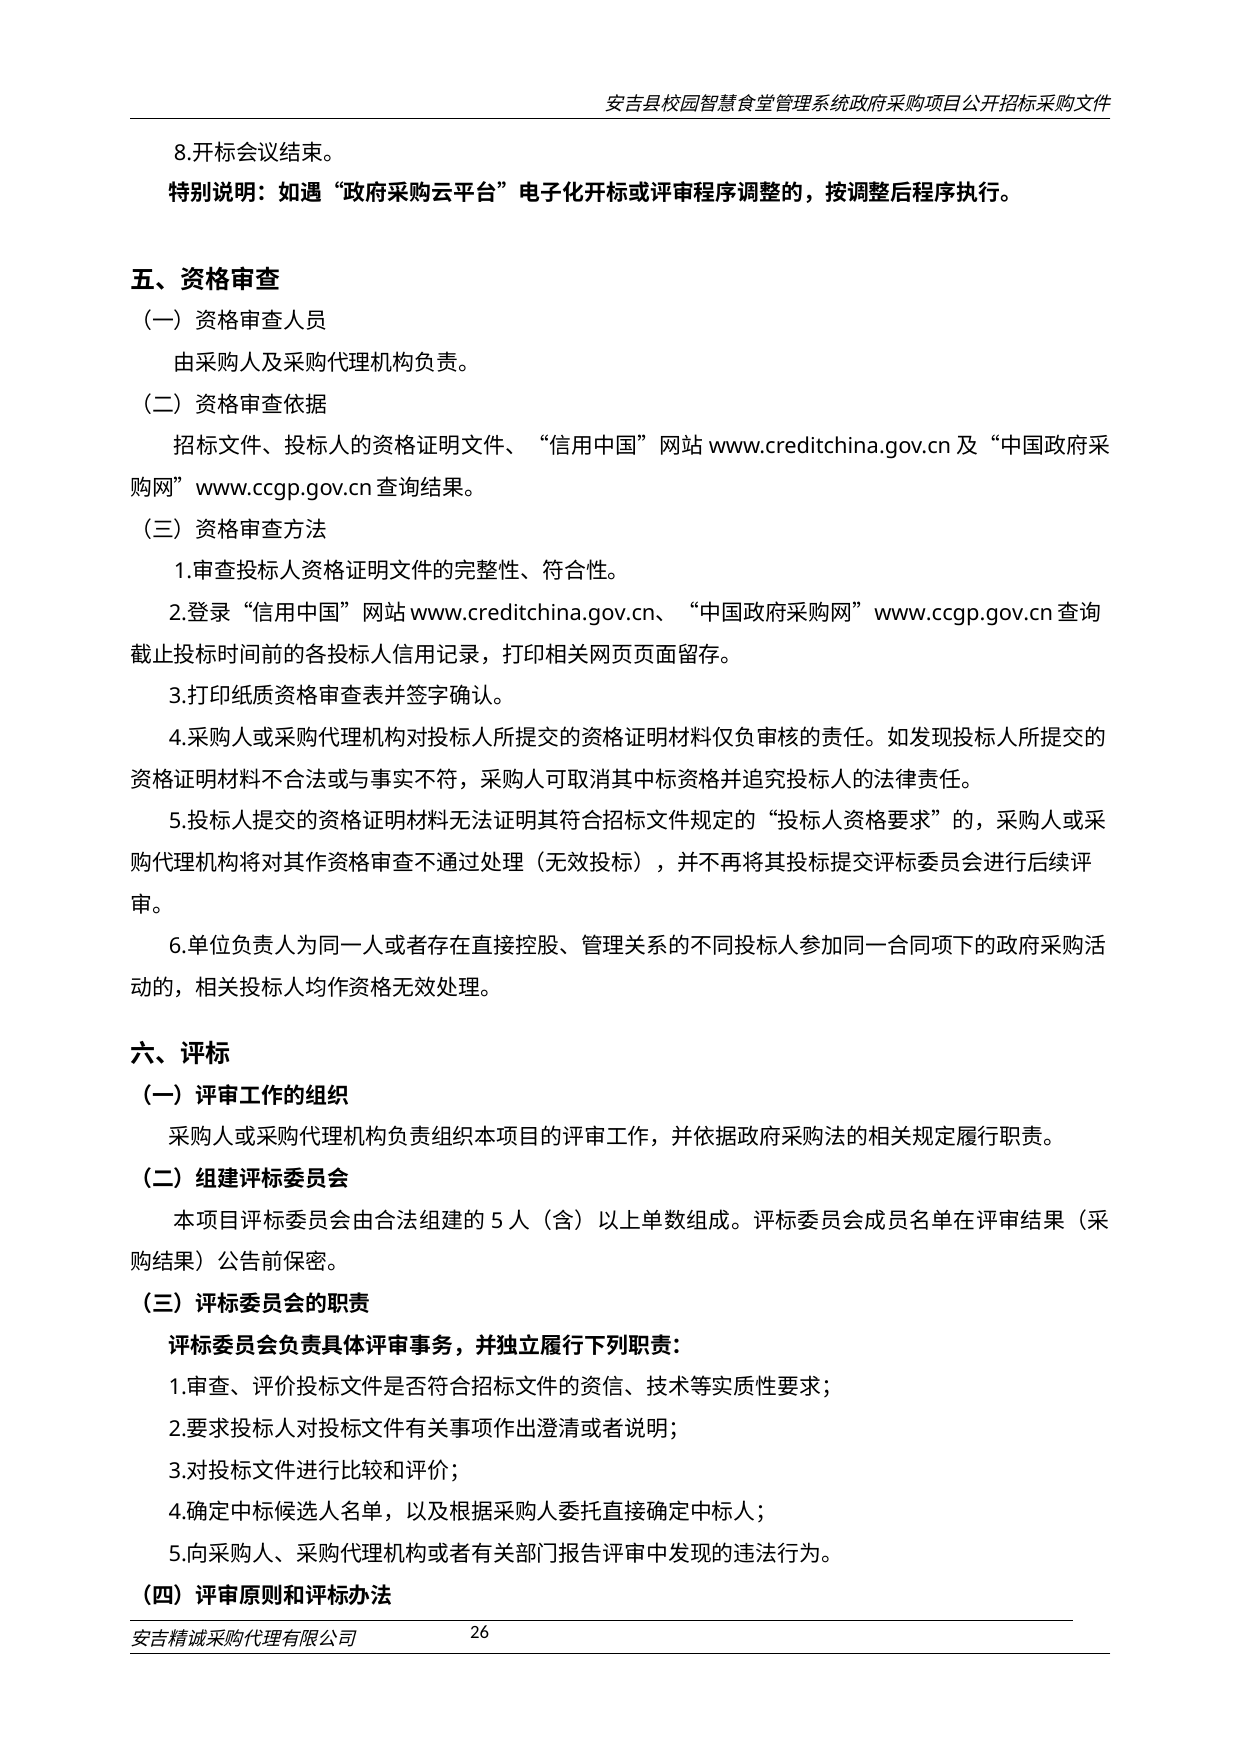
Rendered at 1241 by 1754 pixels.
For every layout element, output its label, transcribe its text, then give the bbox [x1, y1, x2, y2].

text 5.向采购人、采购代理机构或者有关部门报告评审中发现的违法行为。 [130, 1528, 1110, 1570]
text 8.开标会议结束。 [130, 130, 1110, 167]
text 6.单位负责人为同一人或者存在直接控股、管理关系的不同投标人参加同一合同项下的政府采购活动的，相关投标人均作资格无效处理。 [130, 920, 1110, 1004]
text 5.投标人提交的资格证明材料无法证明其符合招标文件规定的“投标人资格要求”的，采购人或采购代理机构将对其作资格审查不通过处理（无效投标），并不再将其投标提交评标委员会进行后续评审。 [130, 795, 1110, 920]
list 资格审查依据 [130, 379, 1110, 420]
subtitle 评标 [130, 1033, 1110, 1070]
text （二）组建评标委员会 [130, 1153, 1110, 1195]
text 4.采购人或采购代理机构对投标人所提交的资格证明材料仅负审核的责任。如发现投标人所提交的资格证明材料不合法或与事实不符，采购人可取消其中标资格并追究投标人的法律责任。 [130, 712, 1110, 795]
text 招标文件、投标人的资格证明文件、“信用中国”网站www.creditchina.gov.cn及“中国政府采购网”www.ccgp.gov.cn查询结果。 [130, 420, 1110, 504]
list 资格审查人员 [130, 295, 1110, 337]
text 本项目评标委员会由合法组建的5人（含）以上单数组成。评标委员会成员名单在评审结果（采购结果）公告前保密。 [130, 1195, 1110, 1278]
text 3.打印纸质资格审查表并签字确认。 [130, 670, 1110, 712]
text （一）评审工作的组织 [130, 1070, 1110, 1111]
text 2.要求投标人对投标文件有关事项作出澄清或者说明； [130, 1403, 1110, 1445]
text 3.对投标文件进行比较和评价； [130, 1445, 1110, 1486]
text 评标委员会负责具体评审事务，并独立履行下列职责： [130, 1320, 1110, 1361]
text 4.确定中标候选人名单，以及根据采购人委托直接确定中标人； [130, 1486, 1110, 1528]
text 2.登录“信用中国”网站www.creditchina.gov.cn、“中国政府采购网”www.ccgp.gov.cn查询截止投标时间前的各投标人信用记录，打印相关网页页面留存。 [130, 587, 1110, 670]
list 1.审查投标人资格证明文件的完整性、符合性。 [130, 545, 1110, 587]
subtitle 资格审查 [130, 259, 1110, 295]
list 资格审查方法 [130, 504, 1110, 545]
text 由采购人及采购代理机构负责。 [130, 337, 1110, 379]
text 特别说明：如遇“政府采购云平台”电子化开标或评审程序调整的，按调整后程序执行。 [130, 167, 1110, 209]
text （四）评审原则和评标办法 [130, 1570, 1110, 1611]
text 采购人或采购代理机构负责组织本项目的评审工作，并依据政府采购法的相关规定履行职责。 [130, 1111, 1110, 1153]
text （三）评标委员会的职责 [130, 1278, 1110, 1320]
text 1.审查、评价投标文件是否符合招标文件的资信、技术等实质性要求； [130, 1361, 1110, 1403]
